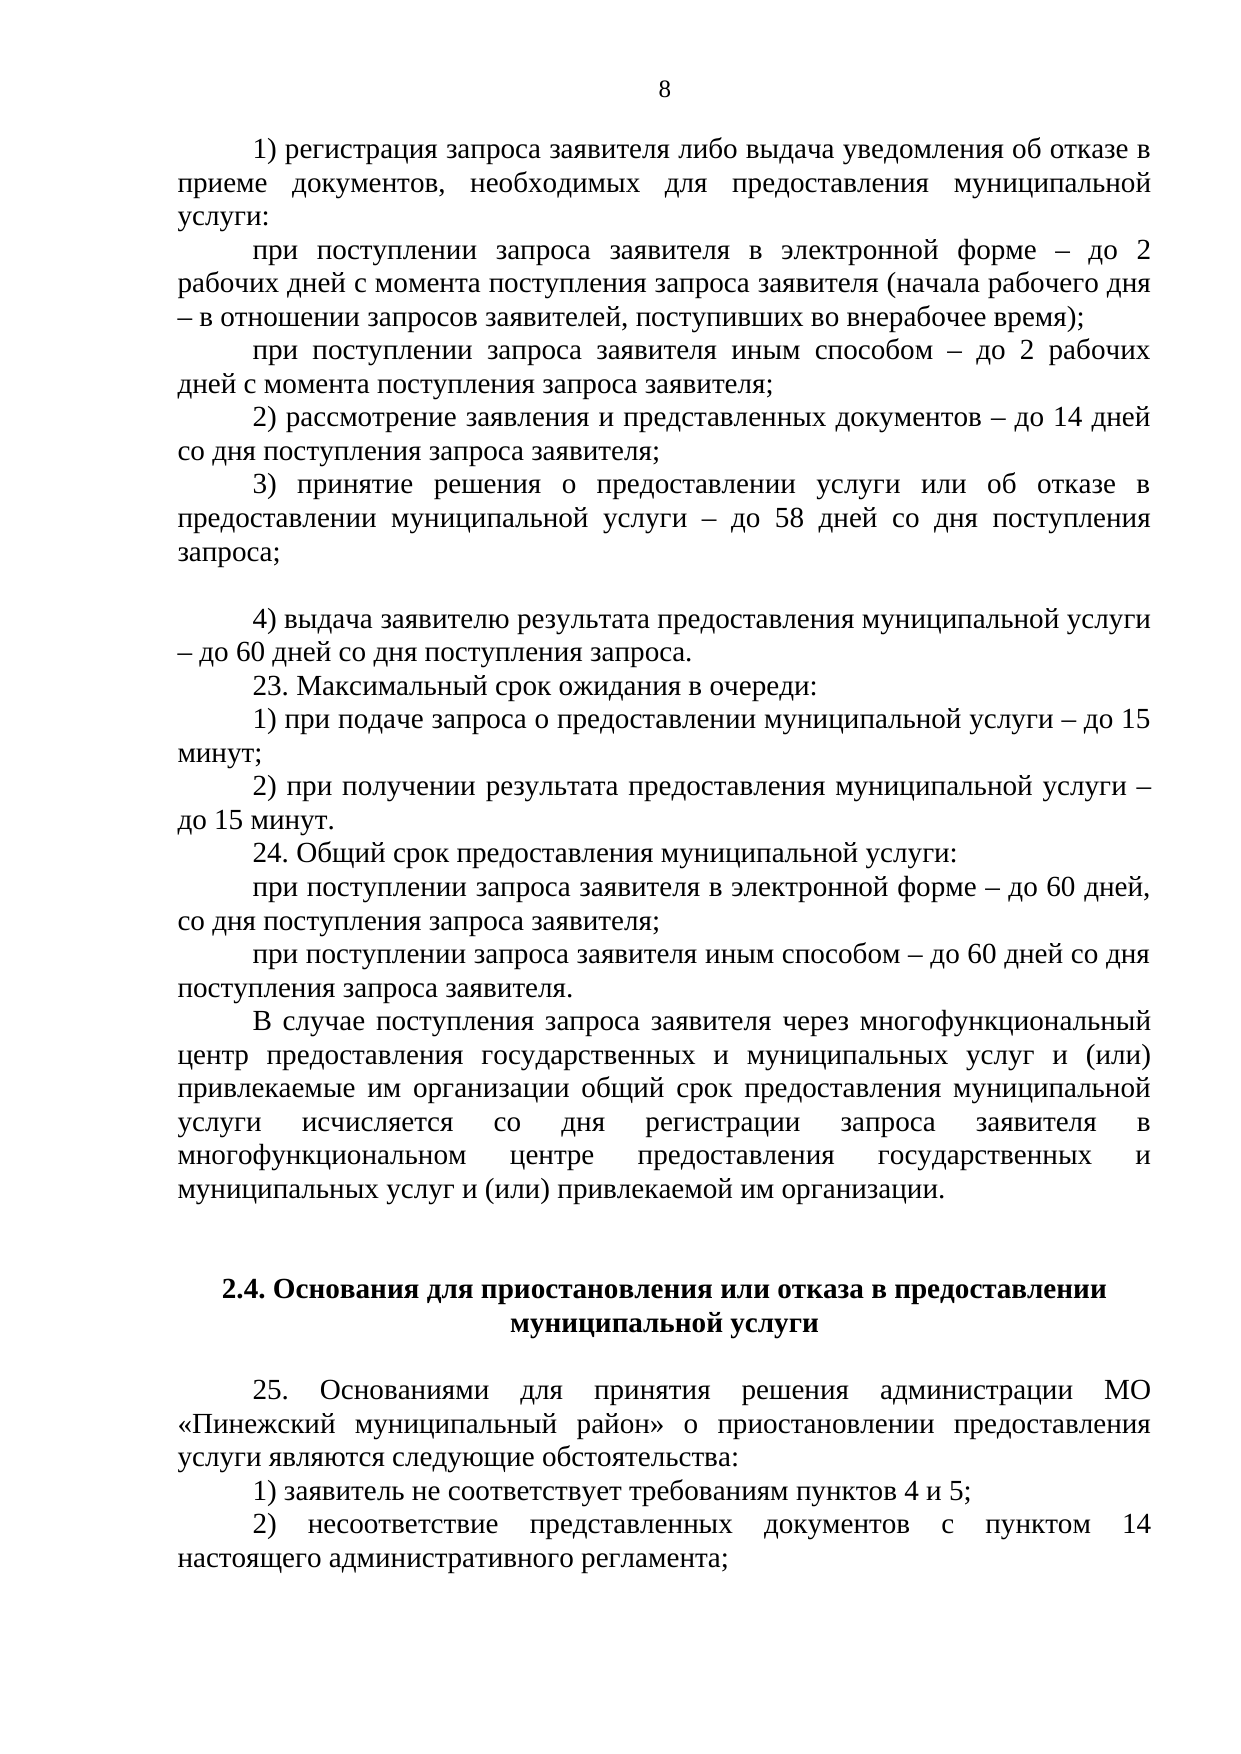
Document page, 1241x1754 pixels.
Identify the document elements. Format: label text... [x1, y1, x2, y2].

text 4) выдача заявителю результата предоставления муниципальной услуги – до 60 дней со дня поступления запроса. [177, 601, 1152, 668]
text 25. Основаниями для принятия решения администрации МО «Пинежский муниципальный район» о приостановлении предоставления услуги являются следующие обстоятельства: [177, 1372, 1152, 1473]
text при поступлении запроса заявителя в электронной форме – до 2 рабочих дней с момента поступления запроса заявителя (начала рабочего дня – в отношении запросов заявителей, поступивших во внерабочее время); [177, 232, 1152, 332]
text 1) заявитель не соответствует требованиям пунктов 4 и 5; [177, 1473, 1152, 1506]
text 2.4. Основания для приостановления или отказа в предоставлении муниципальной услуги [177, 1272, 1152, 1339]
text 1) при подаче запроса о предоставлении муниципальной услуги – до 15 минут; [177, 701, 1152, 768]
text 1) регистрация запроса заявителя либо выдача уведомления об отказе в приеме документов, необходимых для предоставления муниципальной услуги: [177, 131, 1152, 232]
text при поступлении запроса заявителя иным способом – до 60 дней со дня поступления запроса заявителя. [177, 936, 1152, 1003]
text 2) несоответствие представленных документов с пунктом 14 настоящего административного регламента; [177, 1506, 1152, 1573]
text при поступлении запроса заявителя иным способом – до 2 рабочих дней с момента поступления запроса заявителя; [177, 332, 1152, 399]
text 24. Общий срок предоставления муниципальной услуги: [177, 836, 1152, 869]
text 23. Максимальный срок ожидания в очереди: [177, 668, 1152, 701]
text В случае поступления запроса заявителя через многофункциональный центр предоставления государственных и муниципальных услуг и (или) привлекаемые им организации общий срок предоставления муниципальной услуги исчисляется со дня регистрации запроса заявителя в многофункциональном центре предоставления государственных и муниципальных услуг и (или) привлекаемой им организации. [177, 1003, 1152, 1204]
text 3) принятие решения о предоставлении услуги или об отказе в предоставлении муниципальной услуги – до 58 дней со дня поступления запроса; [177, 467, 1152, 567]
text при поступлении запроса заявителя в электронной форме – до 60 дней, со дня поступления запроса заявителя; [177, 869, 1152, 936]
text 2) рассмотрение заявления и представленных документов – до 14 дней со дня поступления запроса заявителя; [177, 399, 1152, 467]
text 2) при получении результата предоставления муниципальной услуги – до 15 минут. [177, 768, 1152, 836]
